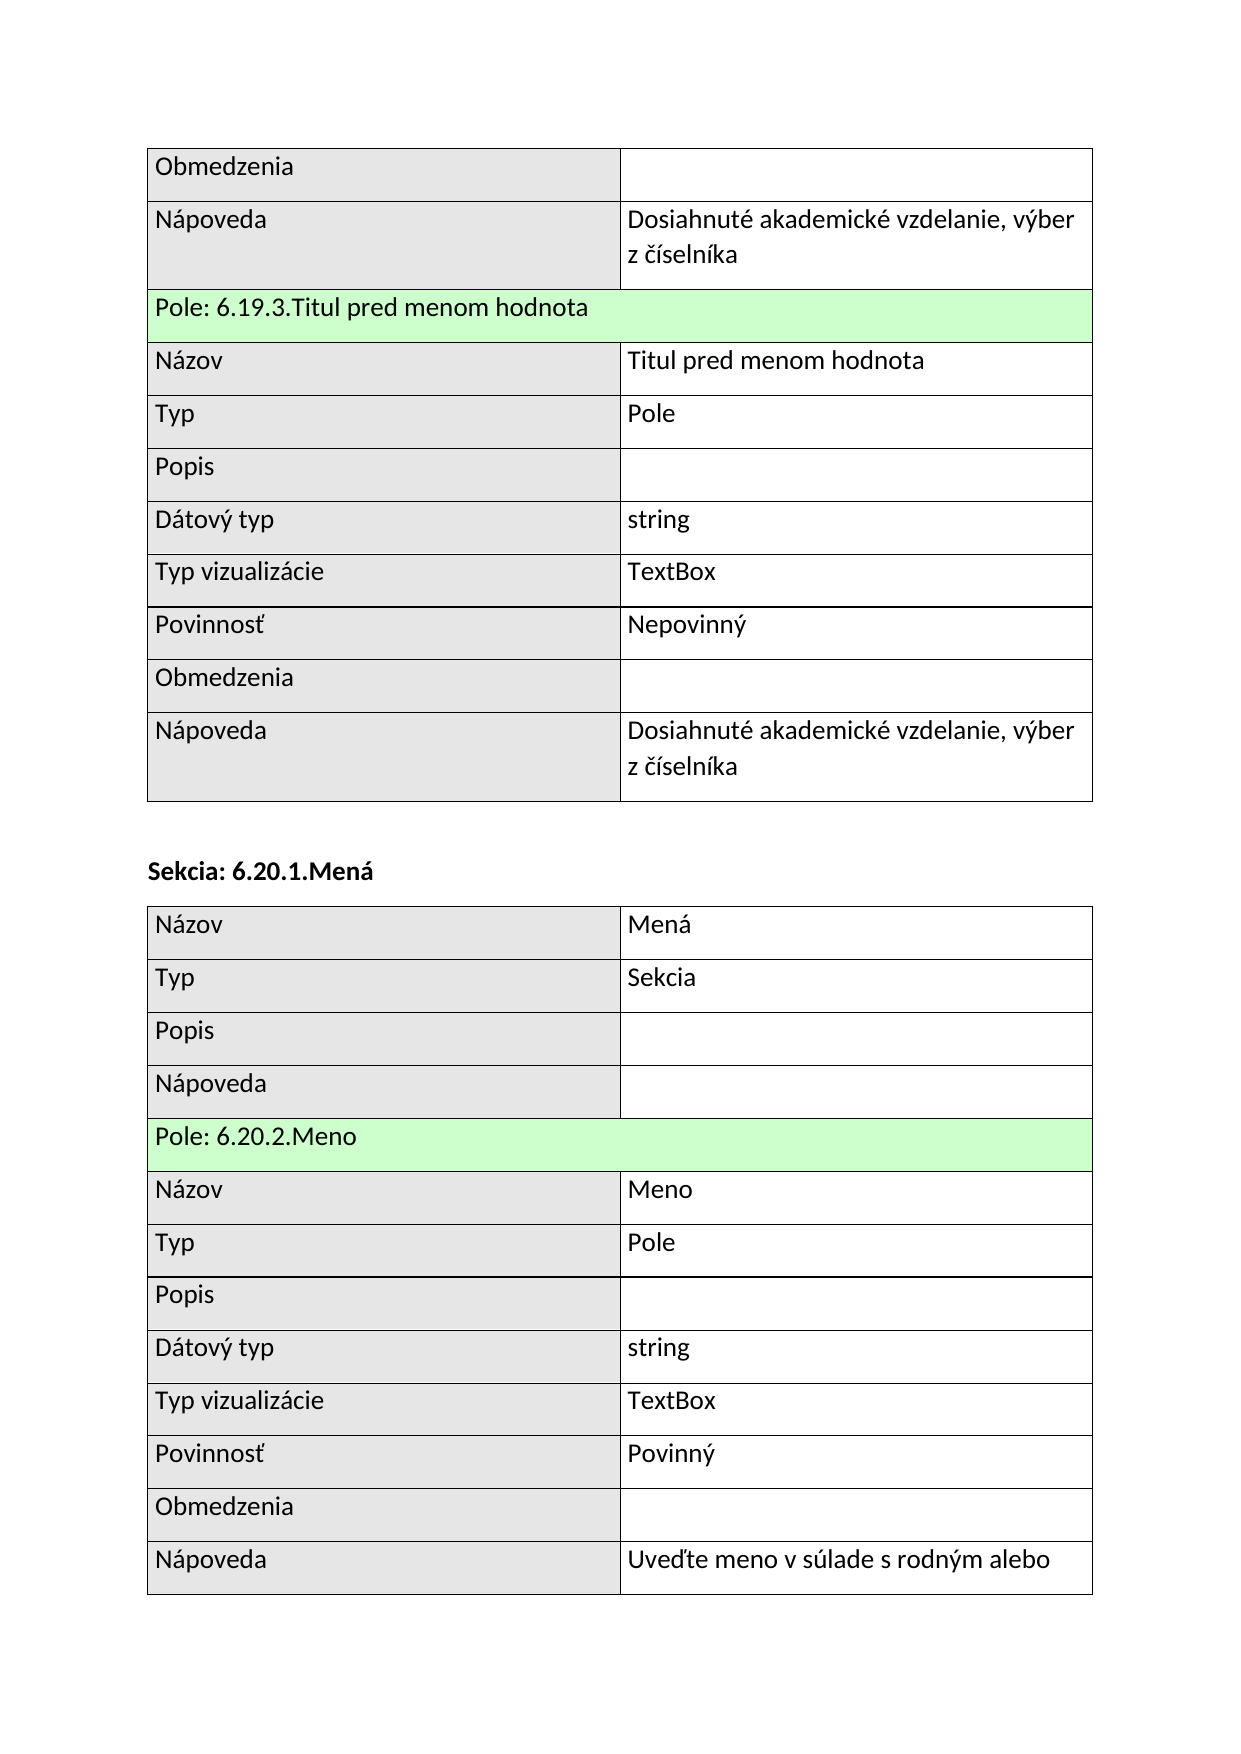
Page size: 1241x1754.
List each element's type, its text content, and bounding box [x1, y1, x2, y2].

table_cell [621, 1542, 1092, 1594]
table_cell Dosiahnuté akademické vzdelanie, výber z číselníka [621, 713, 1092, 801]
table_header Mená [621, 907, 1092, 959]
table_cell Povinný [621, 1436, 1092, 1488]
table_cell TextBox [621, 1384, 1092, 1435]
table_cell Sekcia [621, 960, 1092, 1012]
table_cell Povinnosť [148, 608, 620, 659]
table_cell Názov [148, 1172, 620, 1224]
table_cell Typ [148, 1225, 620, 1276]
table_cell Pole: 6.19.3.Titul pred menom hodnota [148, 290, 1092, 342]
table_cell Pole [621, 1225, 1092, 1276]
table_cell Povinnosť [148, 1436, 620, 1488]
table_cell [621, 1066, 1092, 1118]
table_cell Nápoveda [148, 1542, 620, 1594]
table_cell Meno [621, 1172, 1092, 1224]
table_cell Typ vizualizácie [148, 1384, 620, 1435]
table_cell Nápoveda [148, 1066, 620, 1118]
table_cell [621, 1278, 1092, 1329]
table_cell Dátový typ [148, 502, 620, 553]
table_cell Pole [621, 396, 1092, 448]
table_cell Názov [148, 343, 620, 395]
table_cell Popis [148, 449, 620, 501]
table_cell Titul pred menom hodnota [621, 343, 1092, 395]
table_cell Nápoveda [148, 713, 620, 801]
table_cell Pole: 6.20.2.Meno [148, 1119, 1092, 1171]
table_cell string [621, 502, 1092, 553]
table_cell TextBox [621, 555, 1092, 606]
text Sekcia: 6.20.1.Mená [148, 854, 1093, 887]
table_cell Dátový typ [148, 1331, 620, 1382]
table_cell Popis [148, 1278, 620, 1329]
table_cell string [621, 1331, 1092, 1382]
table_cell [621, 1013, 1092, 1065]
table_cell Obmedzenia [148, 1489, 620, 1541]
table_cell [621, 660, 1092, 712]
table_cell Dosiahnuté akademické vzdelanie, výber z číselníka [621, 202, 1092, 289]
table_cell Obmedzenia [148, 660, 620, 712]
table_cell Typ vizualizácie [148, 555, 620, 606]
table_cell [621, 1489, 1092, 1541]
table_cell [621, 149, 1092, 201]
table_cell Nápoveda [148, 202, 620, 289]
table_cell Typ [148, 396, 620, 448]
table_cell [621, 449, 1092, 501]
table_cell Obmedzenia [148, 149, 620, 201]
table_cell Typ [148, 960, 620, 1012]
table_cell Popis [148, 1013, 620, 1065]
table_header Názov [148, 907, 620, 959]
table_cell Nepovinný [621, 608, 1092, 659]
